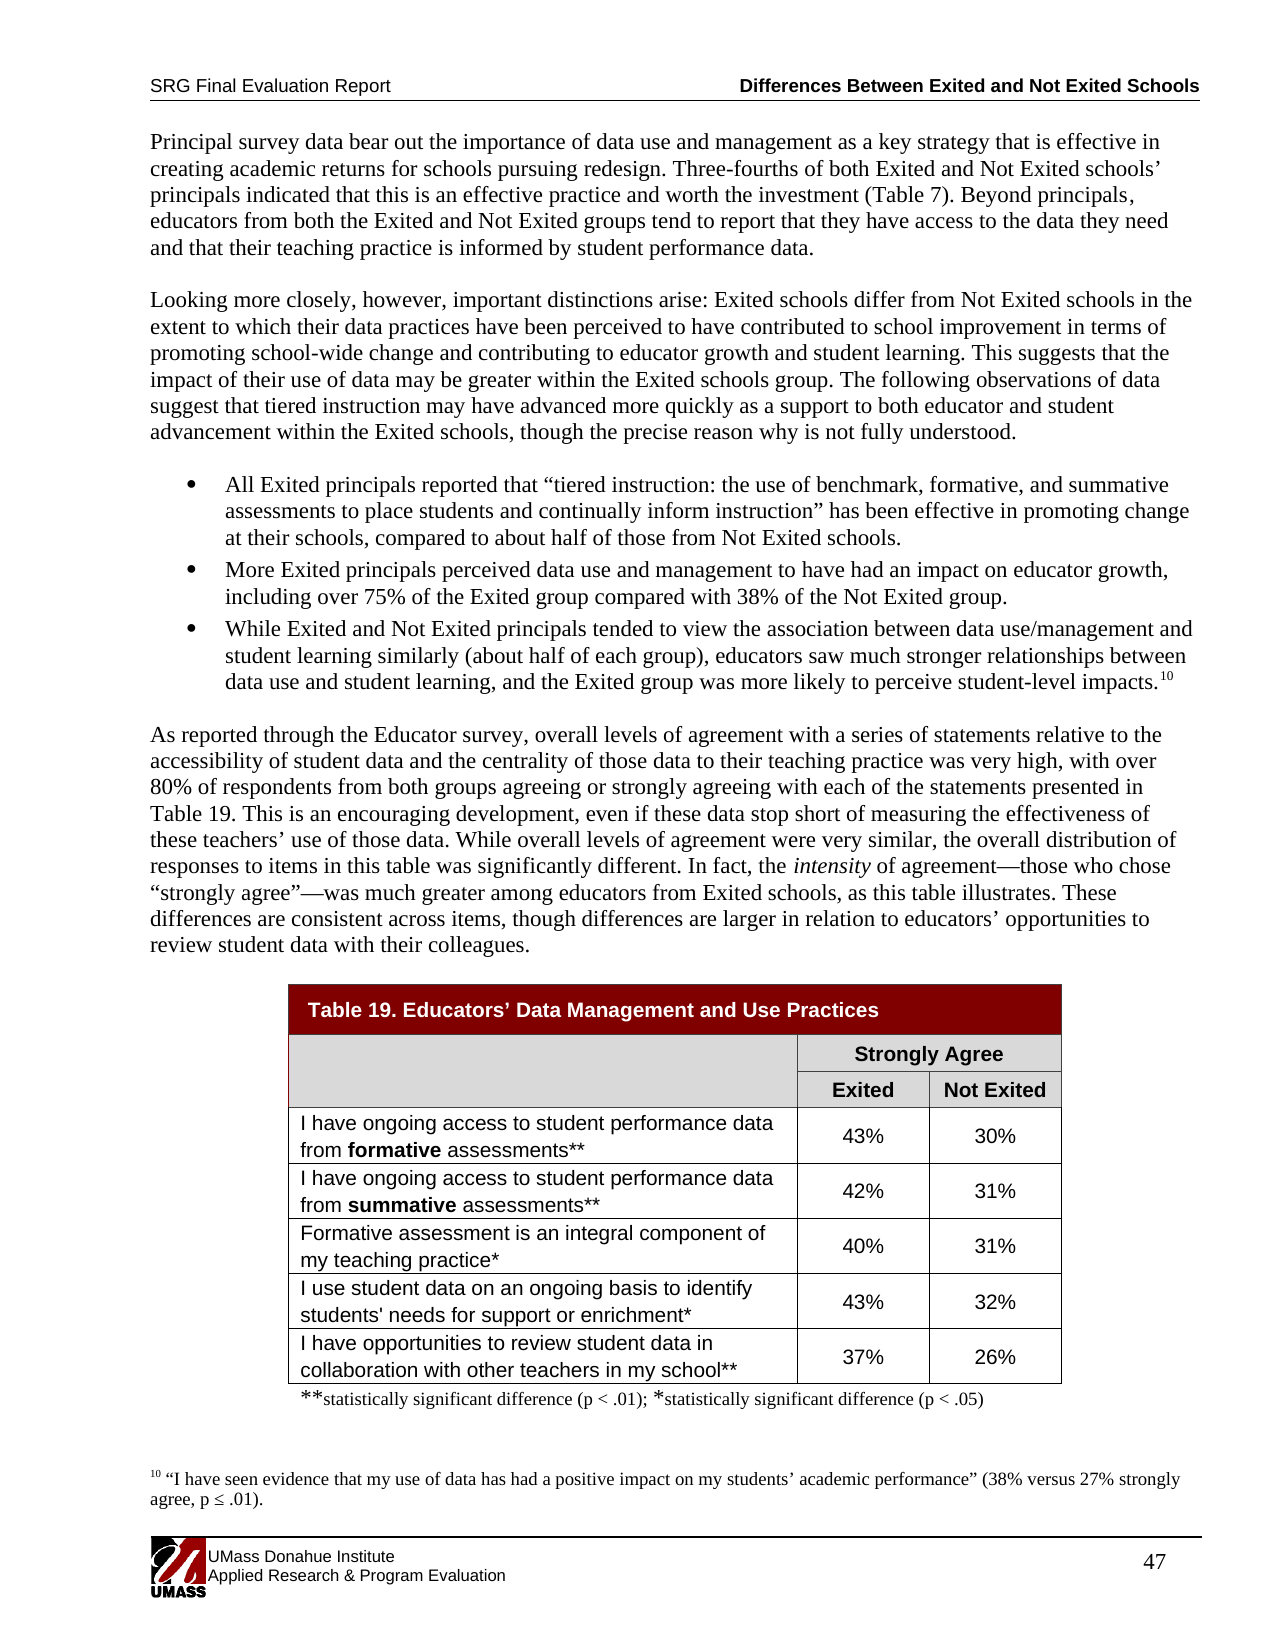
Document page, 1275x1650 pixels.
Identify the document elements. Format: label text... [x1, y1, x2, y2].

text As reported through the Educator survey, overall levels of agreement with a series of statements relative to the accessibility of student data and the centrality of those data to their teaching practice was very high, with over 80% of respondents from both groups agreeing or strongly agreeing with each of the statements presented in Table 19. This is an encouraging development, even if these data stop short of measuring the effectiveness of these teachers’ use of those data. While overall levels of agreement were very similar, the overall distribution of responses to items in this table was significantly different. In fact, the intensity of agreement—those who chose “strongly agree”—was much greater among educators from Exited schools, as this table illustrates. These differences are consistent across items, though differences are larger in relation to educators’ opportunities to review student data with their colleagues. [150, 721, 1200, 958]
table_cell 31% [930, 1164, 1061, 1218]
table_header Table 19. Educators’ Data Management and Use Practices [289, 985, 1061, 1034]
table_cell 43% [798, 1274, 929, 1328]
text Principal survey data bear out the importance of data use and management as a key strategy that is effective in creating academic returns for schools pursuing redesign. Three-fourths of both Exited and Not Exited schools’ principals indicated that this is an effective practice and worth the investment (Table 7). Beyond principals, educators from both the Exited and Not Exited groups tend to report that they have access to the data they need and that their teaching practice is informed by student performance data. [150, 128, 1200, 260]
table_cell Exited [798, 1072, 929, 1107]
list While Exited and Not Exited principals tended to view the association between data use/management and student learning similarly (about half of each group), educators saw much stronger relationships between data use and student learning, and the Exited group was more likely to perceive student-level impacts. [187, 615, 1200, 694]
table_cell 43% [798, 1108, 929, 1162]
picture [150, 1537, 207, 1599]
table_cell Formative assessment is an integral component of my teaching practice* [289, 1219, 797, 1273]
text Looking more closely, however, important distinctions arise: Exited schools differ from Not Exited schools in the extent to which their data practices have been perceived to have contributed to school improvement in terms of promoting school-wide change and contributing to educator growth and student learning. This suggests that the impact of their use of data may be greater within the Exited schools group. The following observations of data suggest that tiered instruction may have advanced more quickly as a support to both educator and student advancement within the Exited schools, though the precise reason why is not fully understood. [150, 287, 1200, 445]
table_cell I have ongoing access to student performance data from summative assessments** [289, 1164, 797, 1218]
table_cell 32% [930, 1274, 1061, 1328]
table_cell Not Exited [930, 1072, 1061, 1107]
table_cell 26% [930, 1329, 1061, 1383]
table_cell 40% [798, 1219, 929, 1273]
table_cell I use student data on an ongoing basis to identify students' needs for support or enrichment* [289, 1274, 797, 1328]
list All Exited principals reported that “tiered instruction: the use of benchmark, formative, and summative assessments to place students and continually inform instruction” has been effective in promoting change at their schools, compared to about half of those from Not Exited schools. [187, 471, 1200, 550]
table_cell I have opportunities to review student data in collaboration with other teachers in my school** [289, 1329, 797, 1383]
table_cell 30% [930, 1108, 1061, 1162]
table_cell 31% [930, 1219, 1061, 1273]
list More Exited principals perceived data use and management to have had an impact on educator growth, including over 75% of the Exited group compared with 38% of the Not Exited group. [187, 556, 1200, 609]
table_cell 37% [798, 1329, 929, 1383]
table_cell [289, 1035, 797, 1107]
table_cell Strongly Agree [798, 1035, 1061, 1071]
table_cell 42% [798, 1164, 929, 1218]
table_cell I have ongoing access to student performance data from formative assessments** [289, 1108, 797, 1162]
table_cell **statistically significant difference (p < .01); *statistically significant difference (p < .05) [289, 1384, 1061, 1432]
